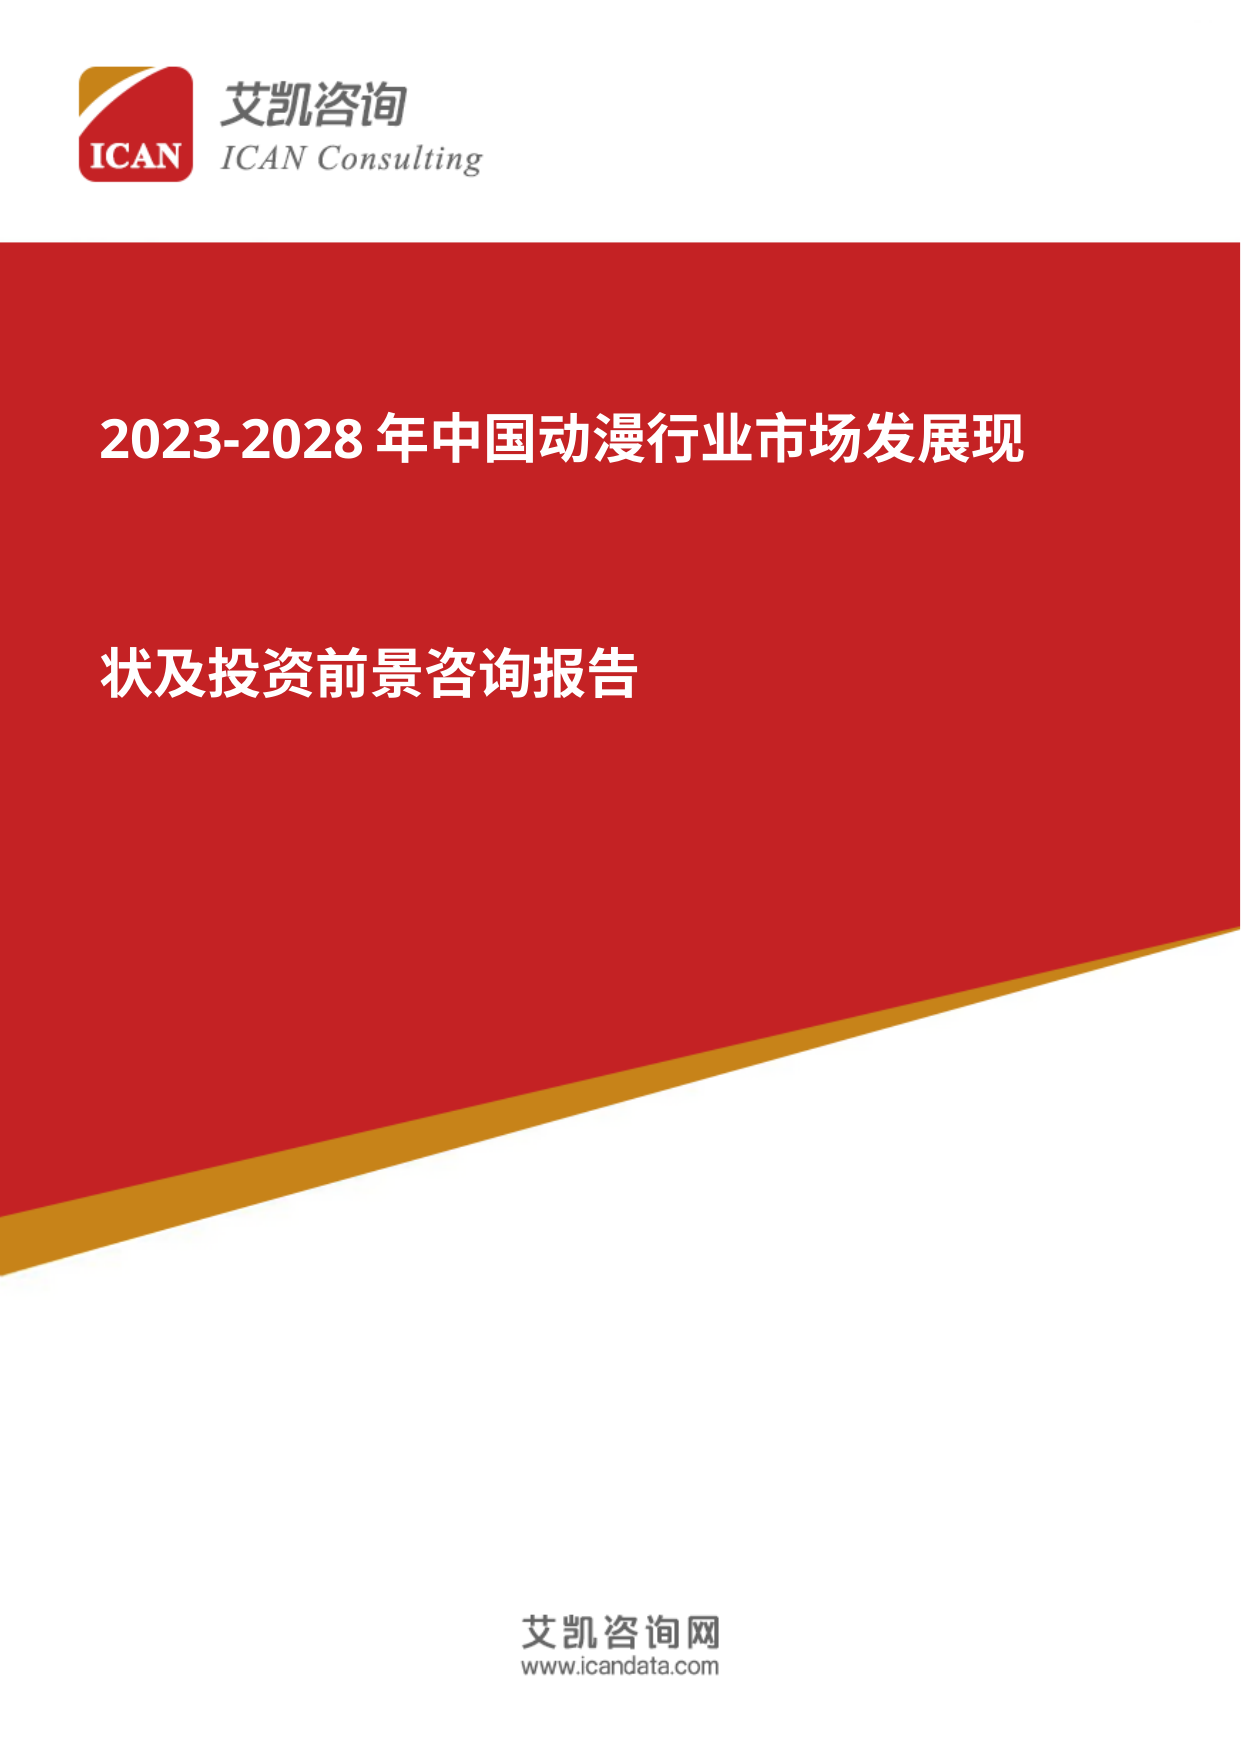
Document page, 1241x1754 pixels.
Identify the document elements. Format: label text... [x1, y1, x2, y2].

picture [0, 5, 1241, 1754]
subtitle 2023-2028年中国动漫行业市场发展现状及投资前景咨询报告 [99, 386, 1053, 718]
